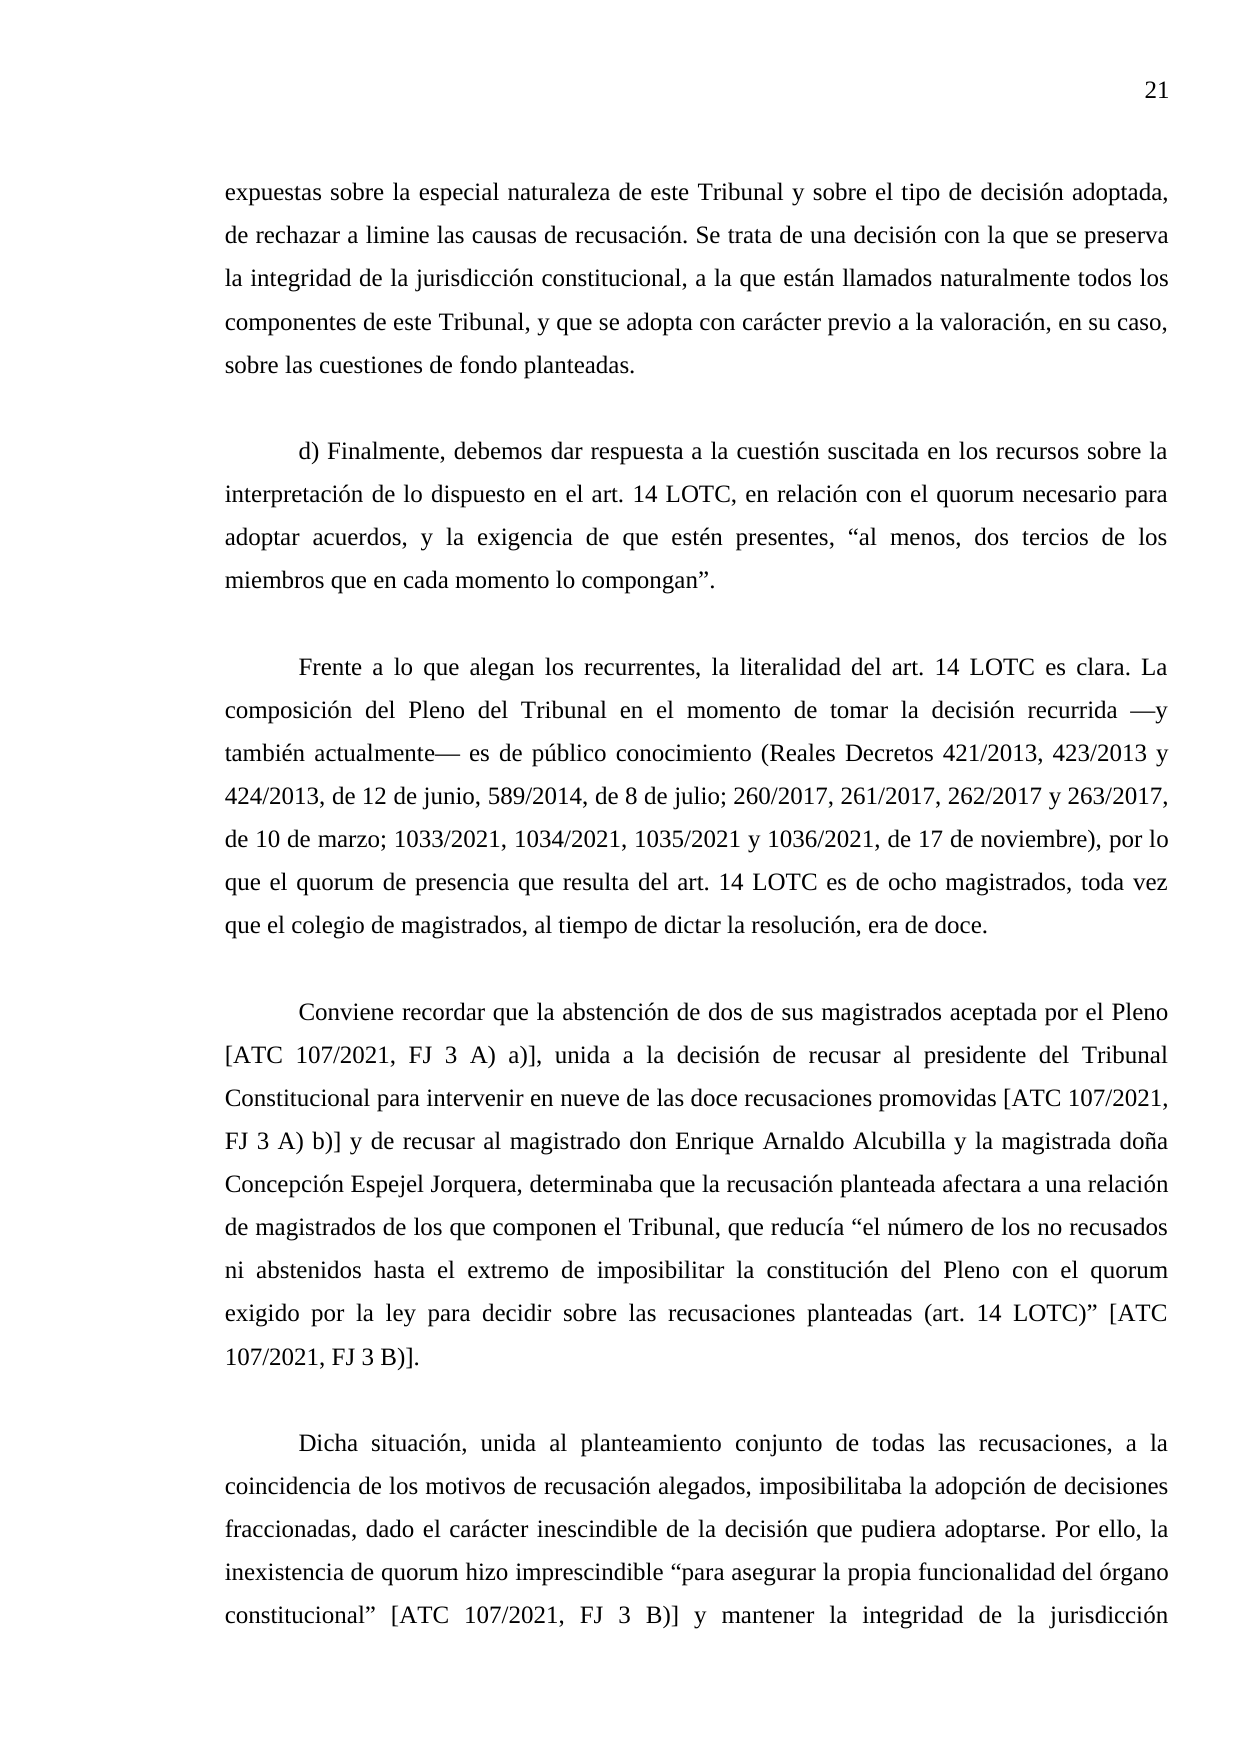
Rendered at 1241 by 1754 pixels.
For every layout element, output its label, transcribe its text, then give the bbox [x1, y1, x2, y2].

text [224, 177, 1169, 378]
text Conviene recordar que la abstención de dos de sus magistrados aceptada por el Pleno [ATC 107/2021, FJ 3 A) a)], unida a la decisión de recusar al presidente del Tribunal Constitucional para intervenir en nueve de las doce recusaciones promovidas [ATC 107/2021, FJ 3 A) b)] y de recusar al magistrado don Enrique Arnaldo Alcubilla y la magistrada doña Concepción Espejel Jorquera, determinaba que la recusación planteada afectara a una relación de magistrados de los que componen el Tribunal, que reducía “el número de los no recusados ni abstenidos hasta el extremo de imposibilitar la constitución del Pleno con el quorum exigido por la ley para decidir sobre las recusaciones planteadas (art. 14 LOTC)” [ATC 107/2021, FJ 3 B)]. [224, 997, 1169, 1370]
text Frente a lo que alegan los recurrentes, la literalidad del art. 14 LOTC es clara. La composición del Pleno del Tribunal en el momento de tomar la decisión recurrida —y también actualmente— es de público conocimiento (Reales Decretos 421/2013, 423/2013 y 424/2013, de 12 de junio, 589/2014, de 8 de julio; 260/2017, 261/2017, 262/2017 y 263/2017, de 10 de marzo; 1033/2021, 1034/2021, 1035/2021 y 1036/2021, de 17 de noviembre), por lo que el quorum de presencia que resulta del art. 14 LOTC es de ocho magistrados, toda vez que el colegio de magistrados, al tiempo de dictar la resolución, era de doce. [224, 652, 1169, 939]
text d) Finalmente, debemos dar respuesta a la cuestión suscitada en los recursos sobre la interpretación de lo dispuesto en el art. 14 LOTC, en relación con el quorum necesario para adoptar acuerdos, y la exigencia de que estén presentes, “al menos, dos tercios de los miembros que en cada momento lo compongan”. [224, 436, 1169, 594]
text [224, 1428, 1169, 1629]
